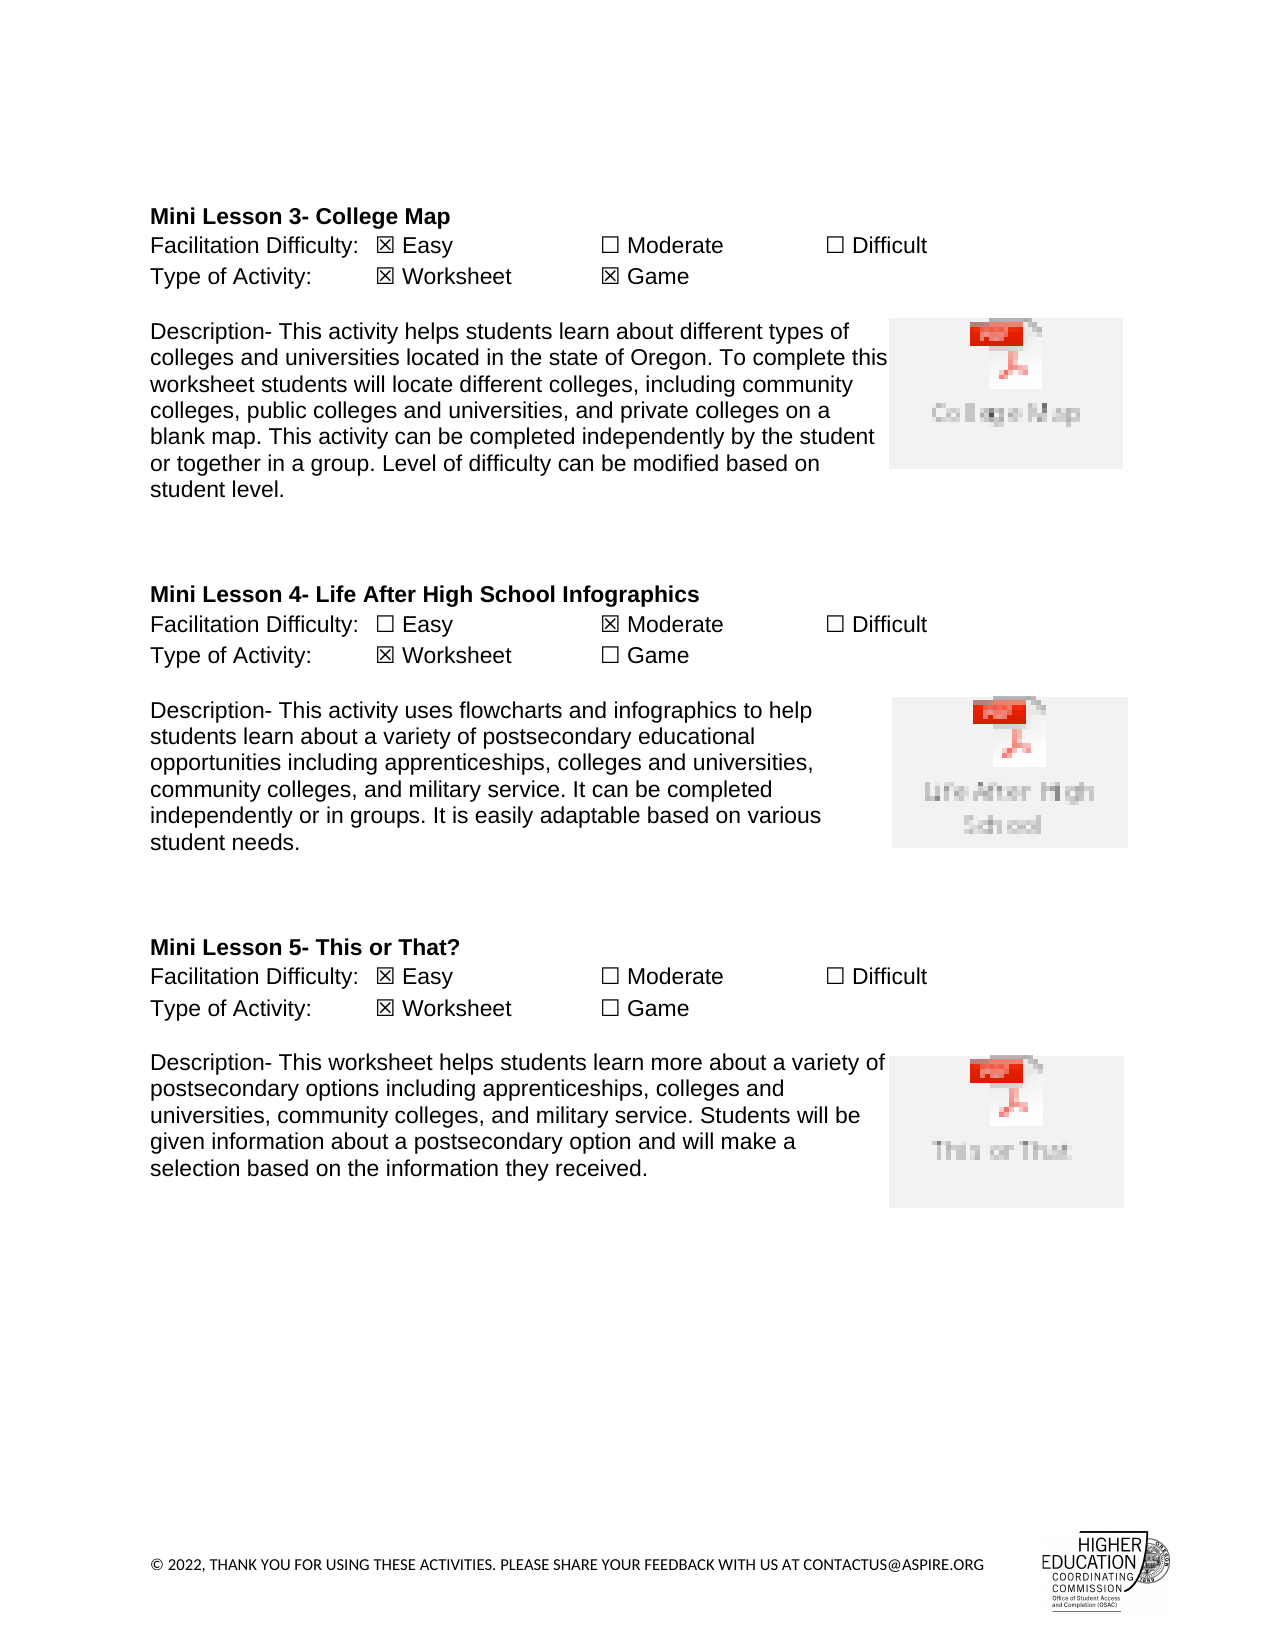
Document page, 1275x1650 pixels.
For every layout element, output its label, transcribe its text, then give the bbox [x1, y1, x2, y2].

text Description- This activity uses flowcharts and infographics to help students learn about a variety of postsecondary educational opportunities including apprenticeships, colleges and universities, community colleges, and military service. It can be completed independently or in groups. It is easily adaptable based on various student needs. [150, 697, 900, 855]
text Facilitation Difficulty: Easy Moderate Difficult [150, 229, 1125, 260]
text Type of Activity: Worksheet Game [150, 639, 1125, 670]
text Description- This worksheet helps students learn more about a variety of postsecondary options including apprenticeships, colleges and universities, community colleges, and military service. Students will be given information about a postsecondary option and will make a selection based on the information they received. [150, 1049, 900, 1181]
text Facilitation Difficulty: Easy Moderate Difficult [150, 608, 1125, 639]
text Type of Activity: Worksheet Game [150, 991, 1125, 1023]
text Mini Lesson 3- College Map [150, 203, 900, 229]
text Description- This activity helps students learn about different types of colleges and universities located in the state of Oregon. To complete this worksheet students will locate different colleges, including community colleges, public colleges and universities, and private colleges on a blank map. This activity can be completed independently by the student or together in a group. Level of difficulty can be modified based on student level. [150, 318, 1125, 502]
text Facilitation Difficulty: Easy Moderate Difficult [150, 960, 1125, 991]
text Type of Activity: Worksheet Game [150, 260, 1125, 292]
text Mini Lesson 5- This or That? [150, 934, 900, 960]
text Mini Lesson 4- Life After High School Infographics [150, 581, 900, 608]
picture [1042, 1531, 1170, 1614]
